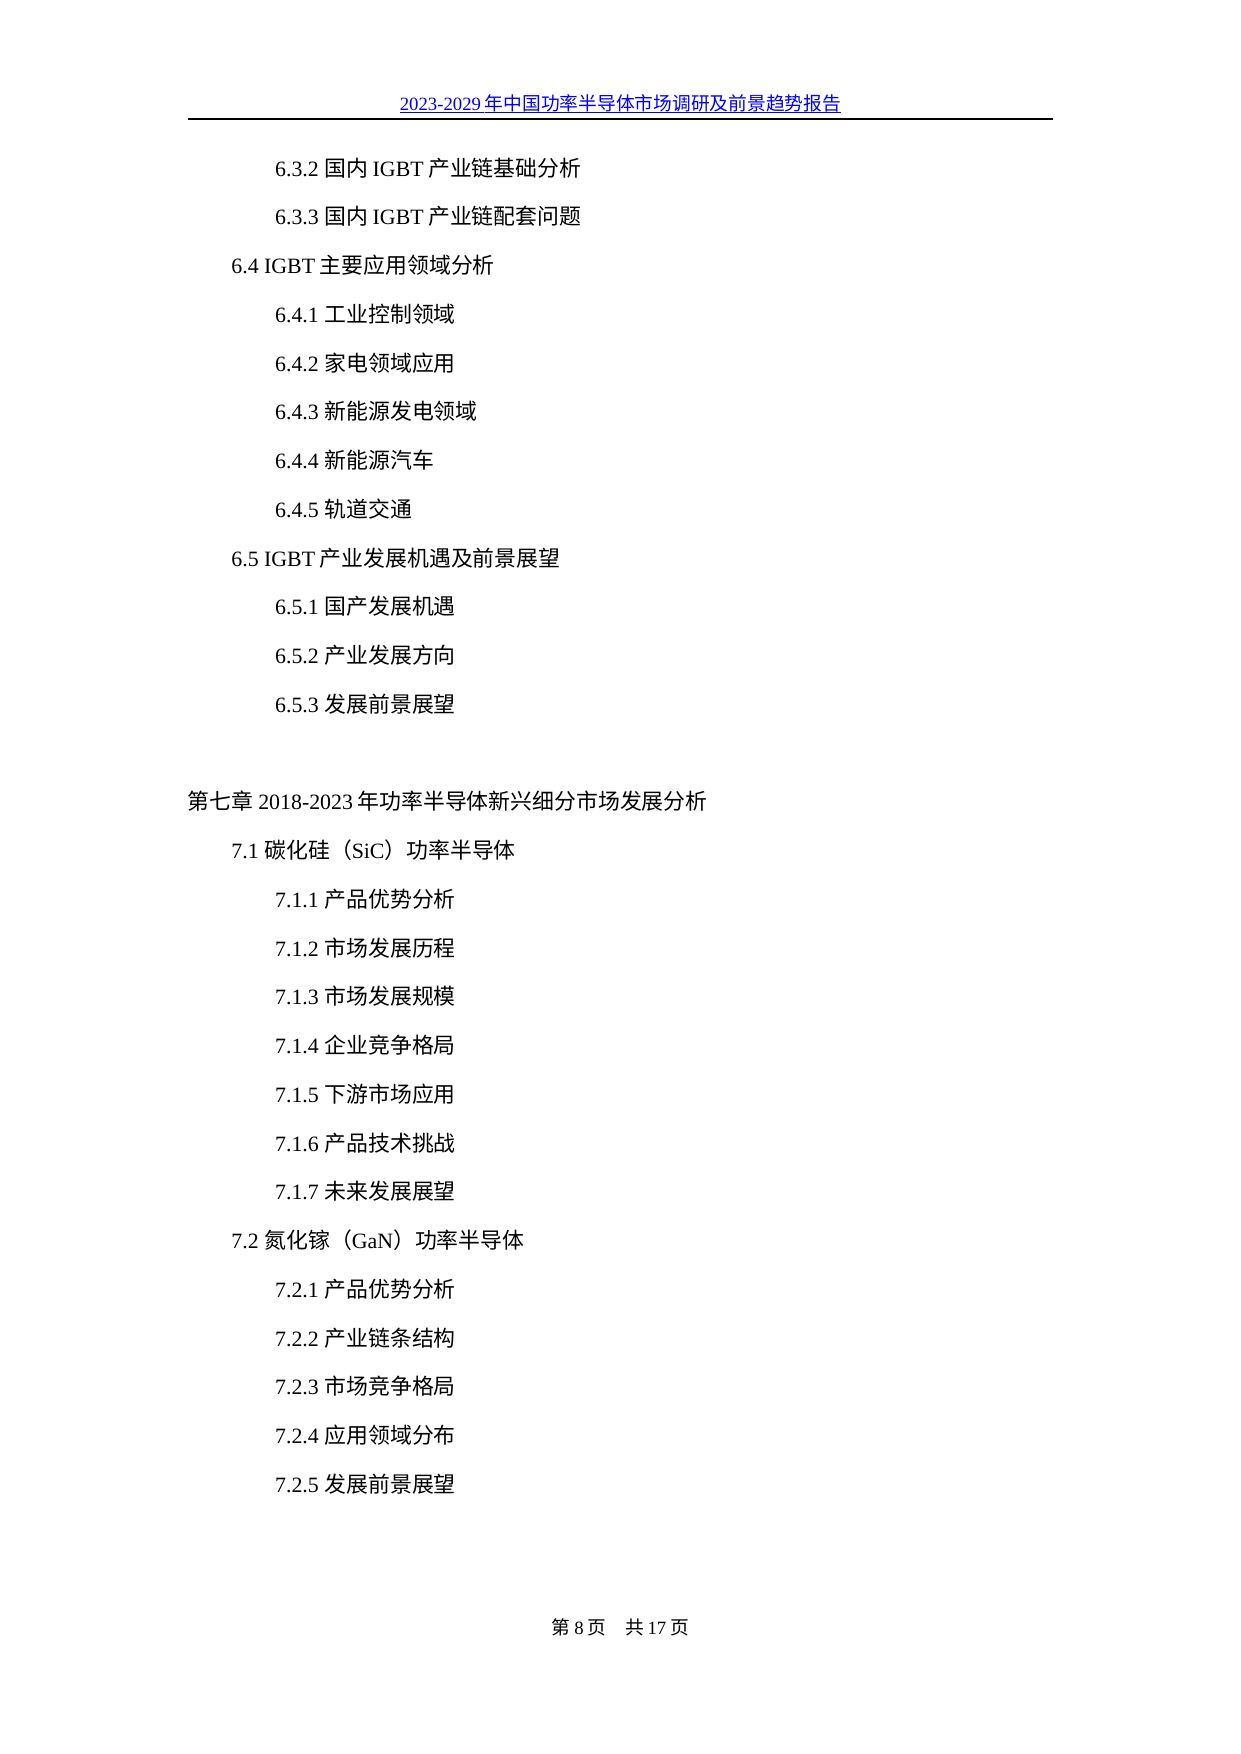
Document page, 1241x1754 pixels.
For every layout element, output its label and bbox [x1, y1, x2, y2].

text [187, 150, 1053, 1499]
